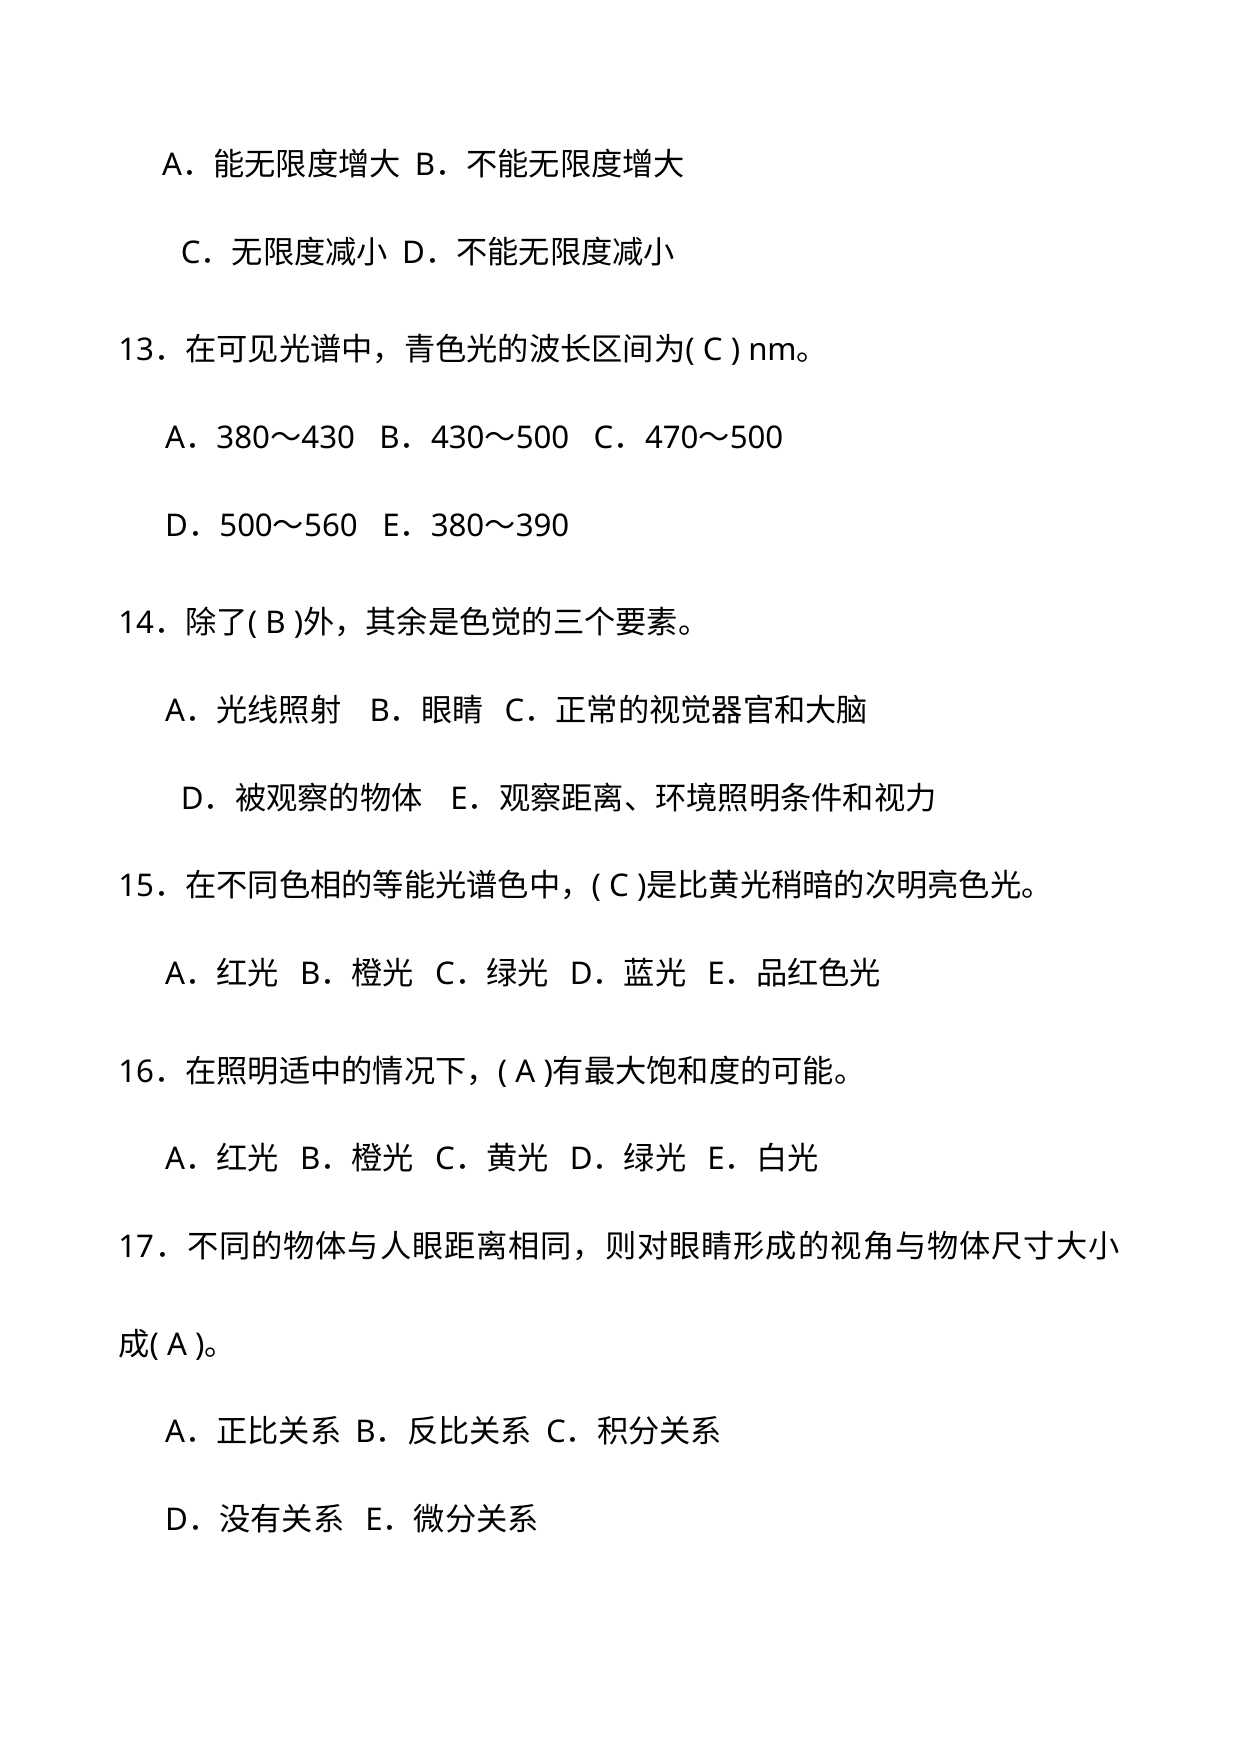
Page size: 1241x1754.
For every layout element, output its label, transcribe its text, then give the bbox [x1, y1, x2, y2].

list 光线照射 B．眼睛 C．正常的视觉器官和大脑 [118, 675, 1122, 740]
text A．红光 B．橙光 C．黄光 D．绿光 E．白光 [118, 1124, 1122, 1189]
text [118, 129, 1122, 194]
text D．500～560 E．380～390 14．除了( B )外，其余是色觉的三个要素。 [118, 490, 1122, 653]
list D．被观察的物体 E．观察距离、环境照明条件和视力 [118, 763, 1122, 828]
text 15．在不同色相的等能光谱色中，( C )是比黄光稍暗的次明亮色光。 [118, 851, 1122, 916]
text A．红光 B．橙光 C．绿光 D．蓝光 E．品红色光 16．在照明适中的情况下，( A )有最大饱和度的可能。 [118, 938, 1122, 1101]
text C．无限度减小 D．不能无限度减小 13．在可见光谱中，青色光的波长区间为( C ) nm。 [118, 217, 1122, 380]
text 17．不同的物体与人眼距离相同，则对眼睛形成的视角与物体尺寸大小成( A )。 [118, 1211, 1122, 1374]
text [118, 1484, 1122, 1549]
text A．380～430 B．430～500 C．470～500 [118, 402, 1122, 467]
text A．正比关系 B．反比关系 C．积分关系 [118, 1397, 1122, 1462]
